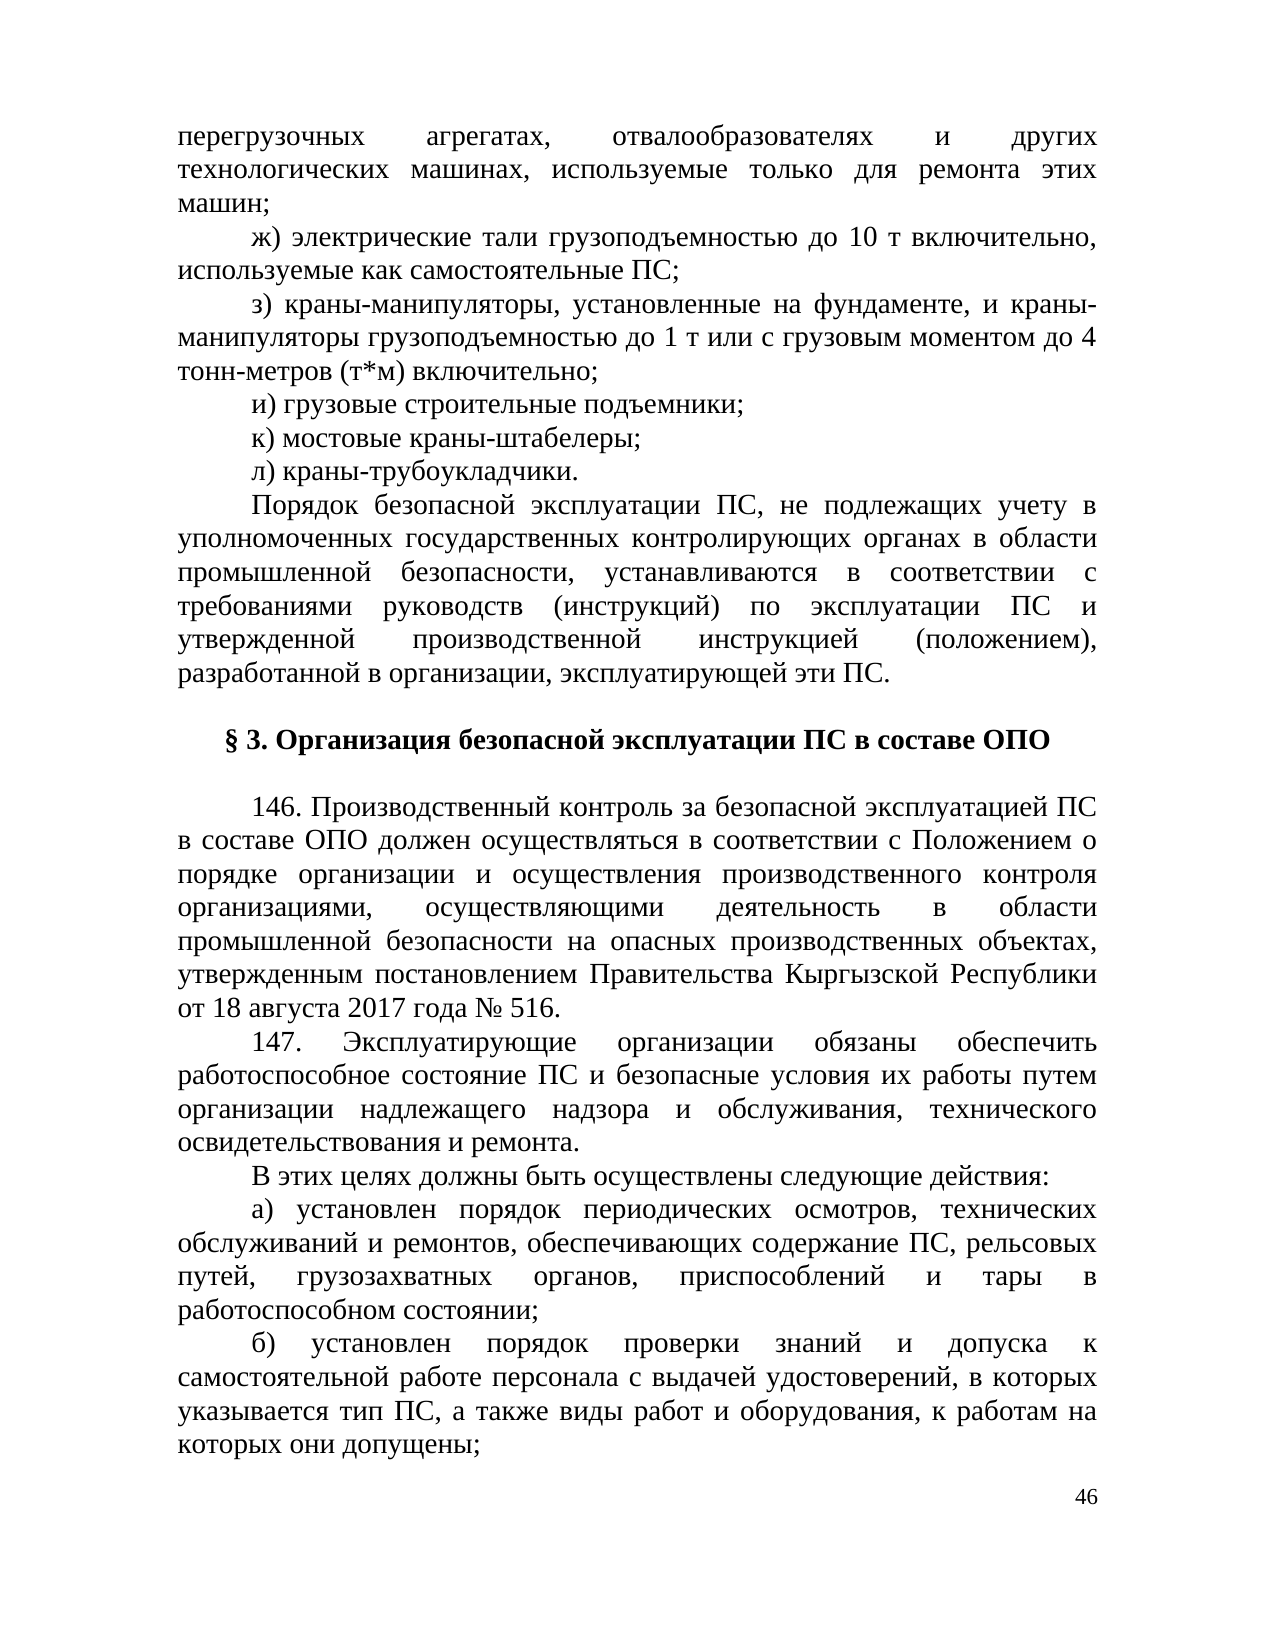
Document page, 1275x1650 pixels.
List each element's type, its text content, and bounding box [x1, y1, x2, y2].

text з) краны-манипуляторы, установленные на фундаменте, и краны-манипуляторы грузоподъемностью до 1 т или с грузовым моментом до 4 тонн-метров (т*м) включительно; [177, 286, 1098, 386]
text 147. Эксплуатирующие организации обязаны обеспечить работоспособное состояние ПС и безопасные условия их работы путем организации надлежащего надзора и обслуживания, технического освидетельствования и ремонта. [177, 1024, 1098, 1158]
text а) установлен порядок периодических осмотров, технических обслуживаний и ремонтов, обеспечивающих содержание ПС, рельсовых путей, грузозахватных органов, приспособлений и тары в работоспособном состоянии; [177, 1191, 1098, 1326]
text Порядок безопасной эксплуатации ПС, не подлежащих учету в уполномоченных государственных контролирующих органах в области промышленной безопасности, устанавливаются в соответствии с требованиями руководств (инструкций) по эксплуатации ПС и утвержденной производственной инструкцией (положением), разработанной в организации, эксплуатирующей эти ПС. [177, 487, 1098, 688]
text 146. Производственный контроль за безопасной эксплуатацией ПС в составе ОПО должен осуществляться в соответствии с Положением о порядке организации и осуществления производственного контроля организациями, осуществляющими деятельность в области промышленной безопасности на опасных производственных объектах, утвержденным постановлением Правительства Кыргызской Республики от 18 августа 2017 года № 516. [177, 789, 1098, 1024]
text ж) электрические тали грузоподъемностью до 10 т включительно, используемые как самостоятельные ПС; [177, 219, 1098, 286]
text В этих целях должны быть осуществлены следующие действия: [177, 1158, 1098, 1191]
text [177, 118, 1098, 219]
text к) мостовые краны-штабелеры; [177, 420, 1098, 453]
text и) грузовые строительные подъемники; [177, 386, 1098, 420]
text б) установлен порядок проверки знаний и допуска к самостоятельной работе персонала с выдачей удостоверений, в которых указывается тип ПС, а также виды работ и оборудования, к работам на которых они допущены; [177, 1326, 1098, 1460]
text л) краны-трубоукладчики. [177, 453, 1098, 487]
text § 3. Организация безопасной эксплуатации ПС в составе ОПО [177, 722, 1098, 755]
